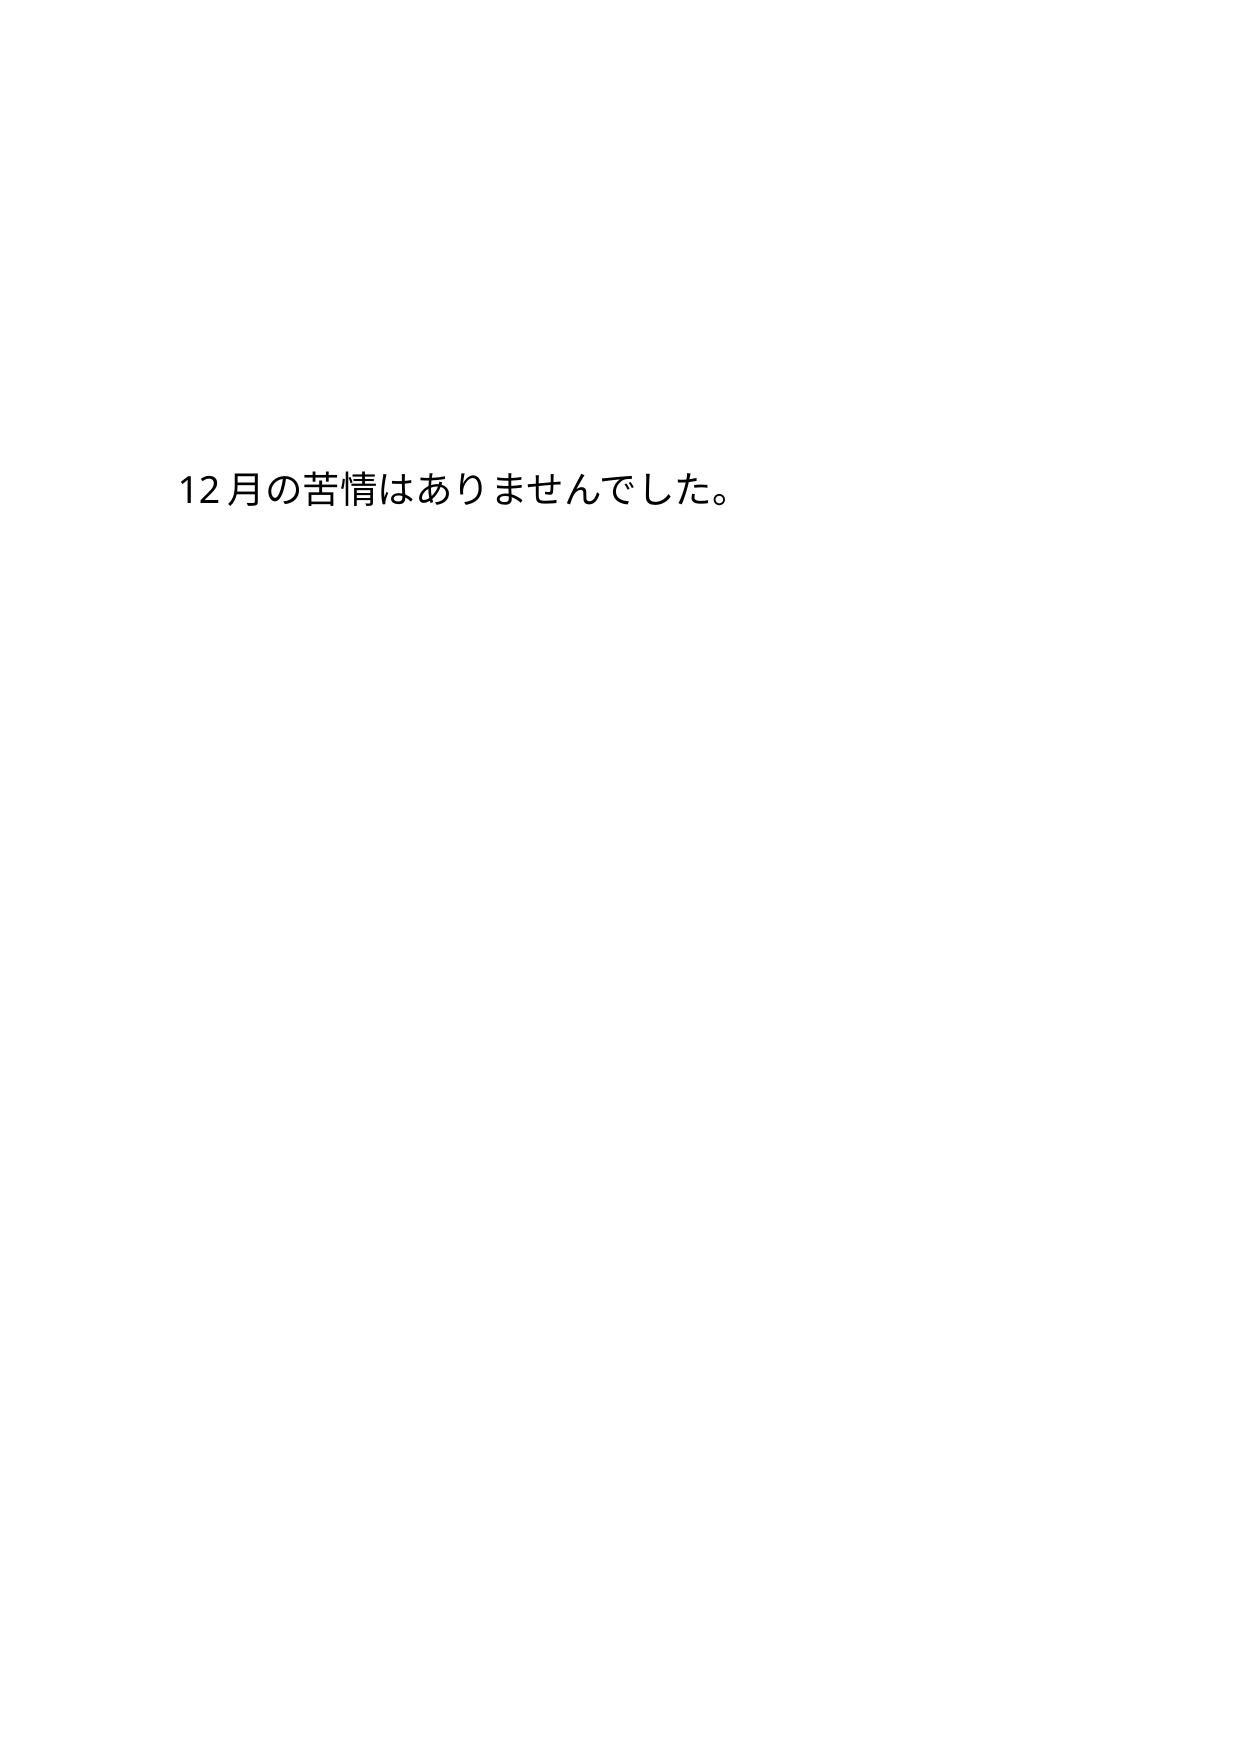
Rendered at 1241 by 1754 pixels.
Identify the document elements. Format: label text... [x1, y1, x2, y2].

text 12月の苦情はありませんでした。 [177, 450, 1063, 525]
